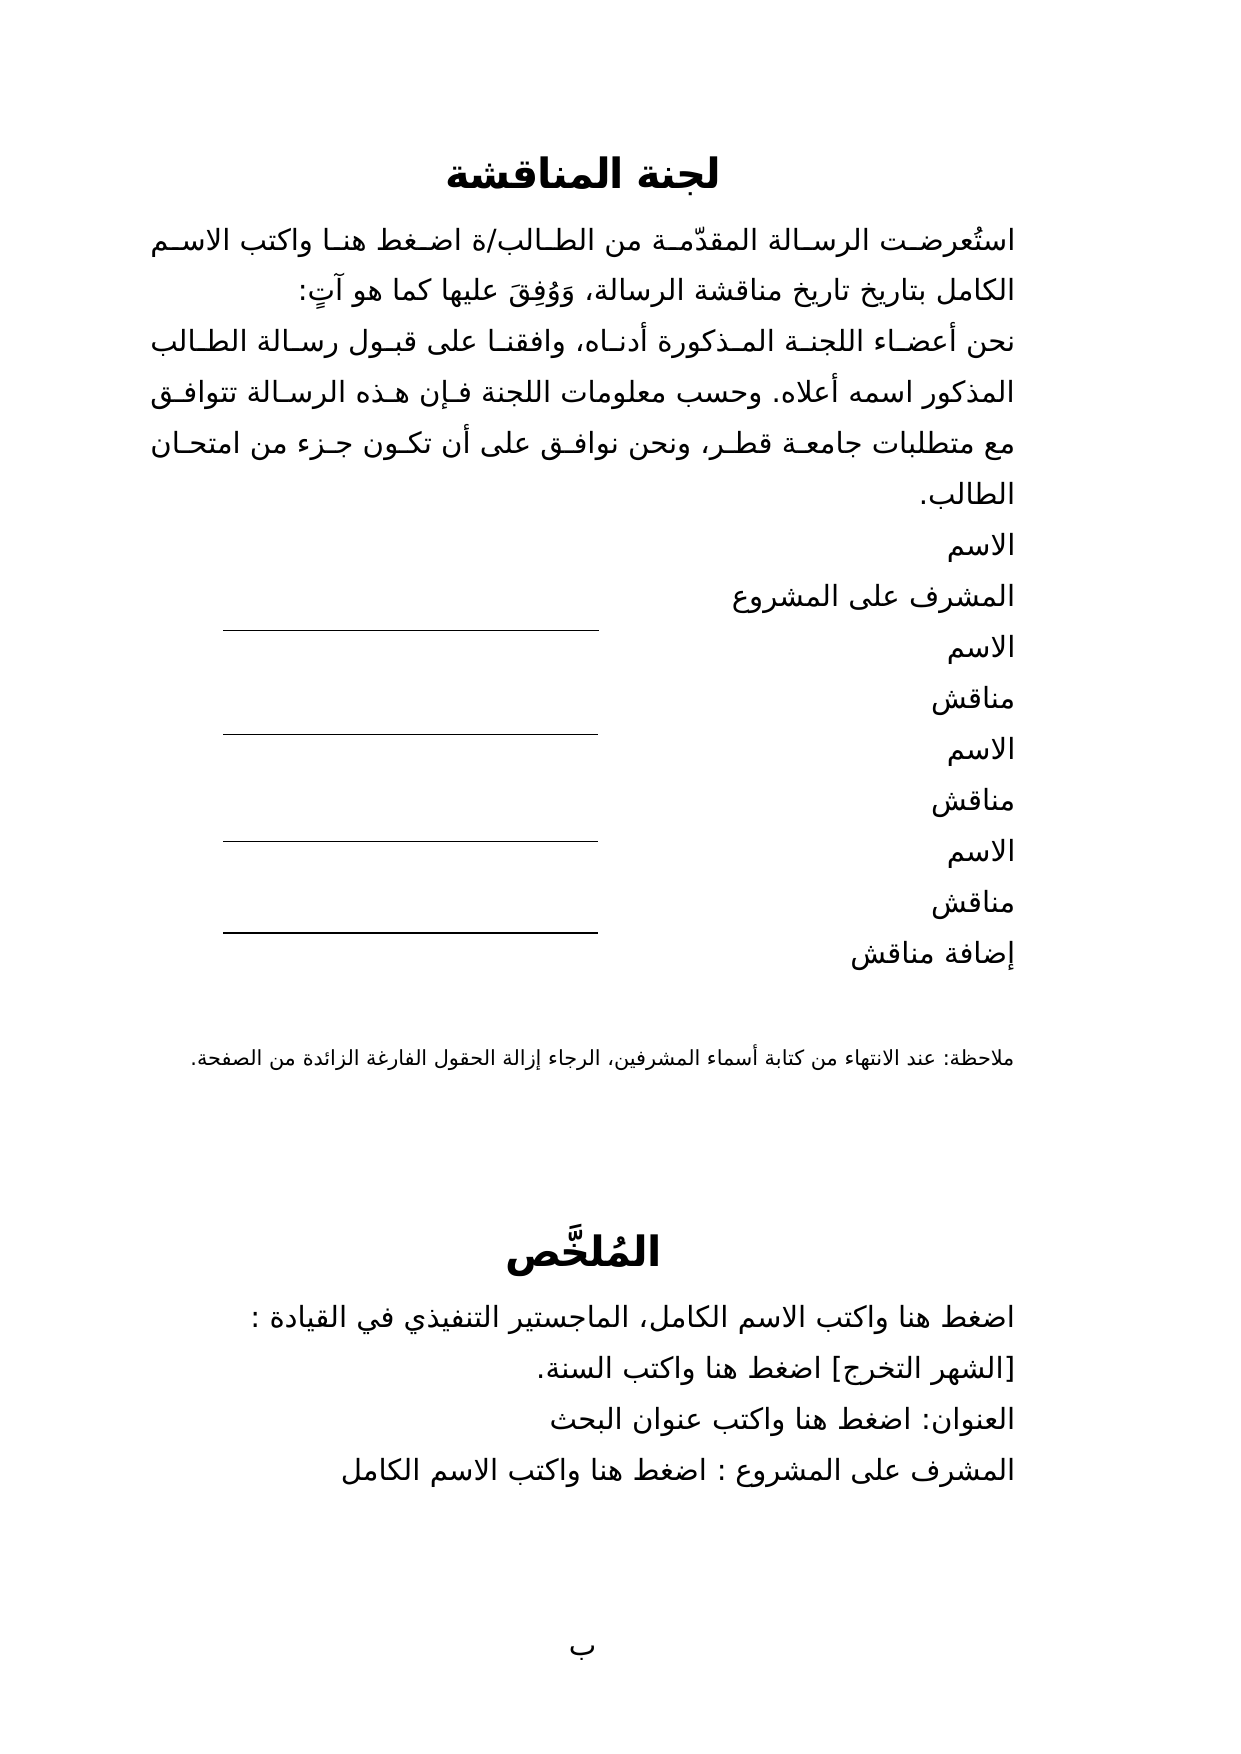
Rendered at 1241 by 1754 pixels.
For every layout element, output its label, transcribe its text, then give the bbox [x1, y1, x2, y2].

text مناقش [150, 885, 1015, 919]
text اضغط هنا واكتب السنة. [150, 1351, 1015, 1385]
text اضغط هنا واكتب الاسم الكامل، الماجستير التنفيذي في القيادة : [150, 1300, 1015, 1334]
title لجنة المناقشة [150, 150, 1015, 198]
text مناقش [150, 681, 1015, 715]
text الاسم [150, 732, 1015, 766]
text العنوان: اضغط هنا واكتب عنوان البحث [150, 1402, 1015, 1436]
text إضافة مناقش [150, 936, 1015, 970]
text ملاحظة: عند الانتهاء من كتابة أسماء المشرفين، الرجاء إزالة الحقول الفارغة الزائدة من الصفحة. [150, 1046, 1015, 1071]
text مناقش [150, 783, 1015, 817]
text استُعرضت الرسالة المقدّمة من الطالب/ة اضغط هنا واكتب الاسم الكامل بتاريخ تاريخ مناقشة الرسالة، وَوُفِقَ عليها كما هو آتٍ: [150, 223, 1015, 308]
text المشرف على المشروع [150, 579, 1015, 613]
text نحن أعضاء اللجنة المذكورة أدناه، وافقنا على قبول رسالة الطالب المذكور اسمه أعلاه. وحسب معلومات اللجنة فإن هذه الرسالة تتوافق مع متطلبات جامعة قطر، ونحن نوافق على أن تكون جزء من امتحان الطالب. [150, 325, 1015, 511]
text الاسم [150, 528, 1015, 562]
text الاسم [150, 630, 1015, 664]
text الاسم [150, 834, 1015, 868]
title المُلخَّص [150, 1227, 1015, 1276]
text المشرف على المشروع : اضغط هنا واكتب الاسم الكامل [150, 1453, 1015, 1487]
